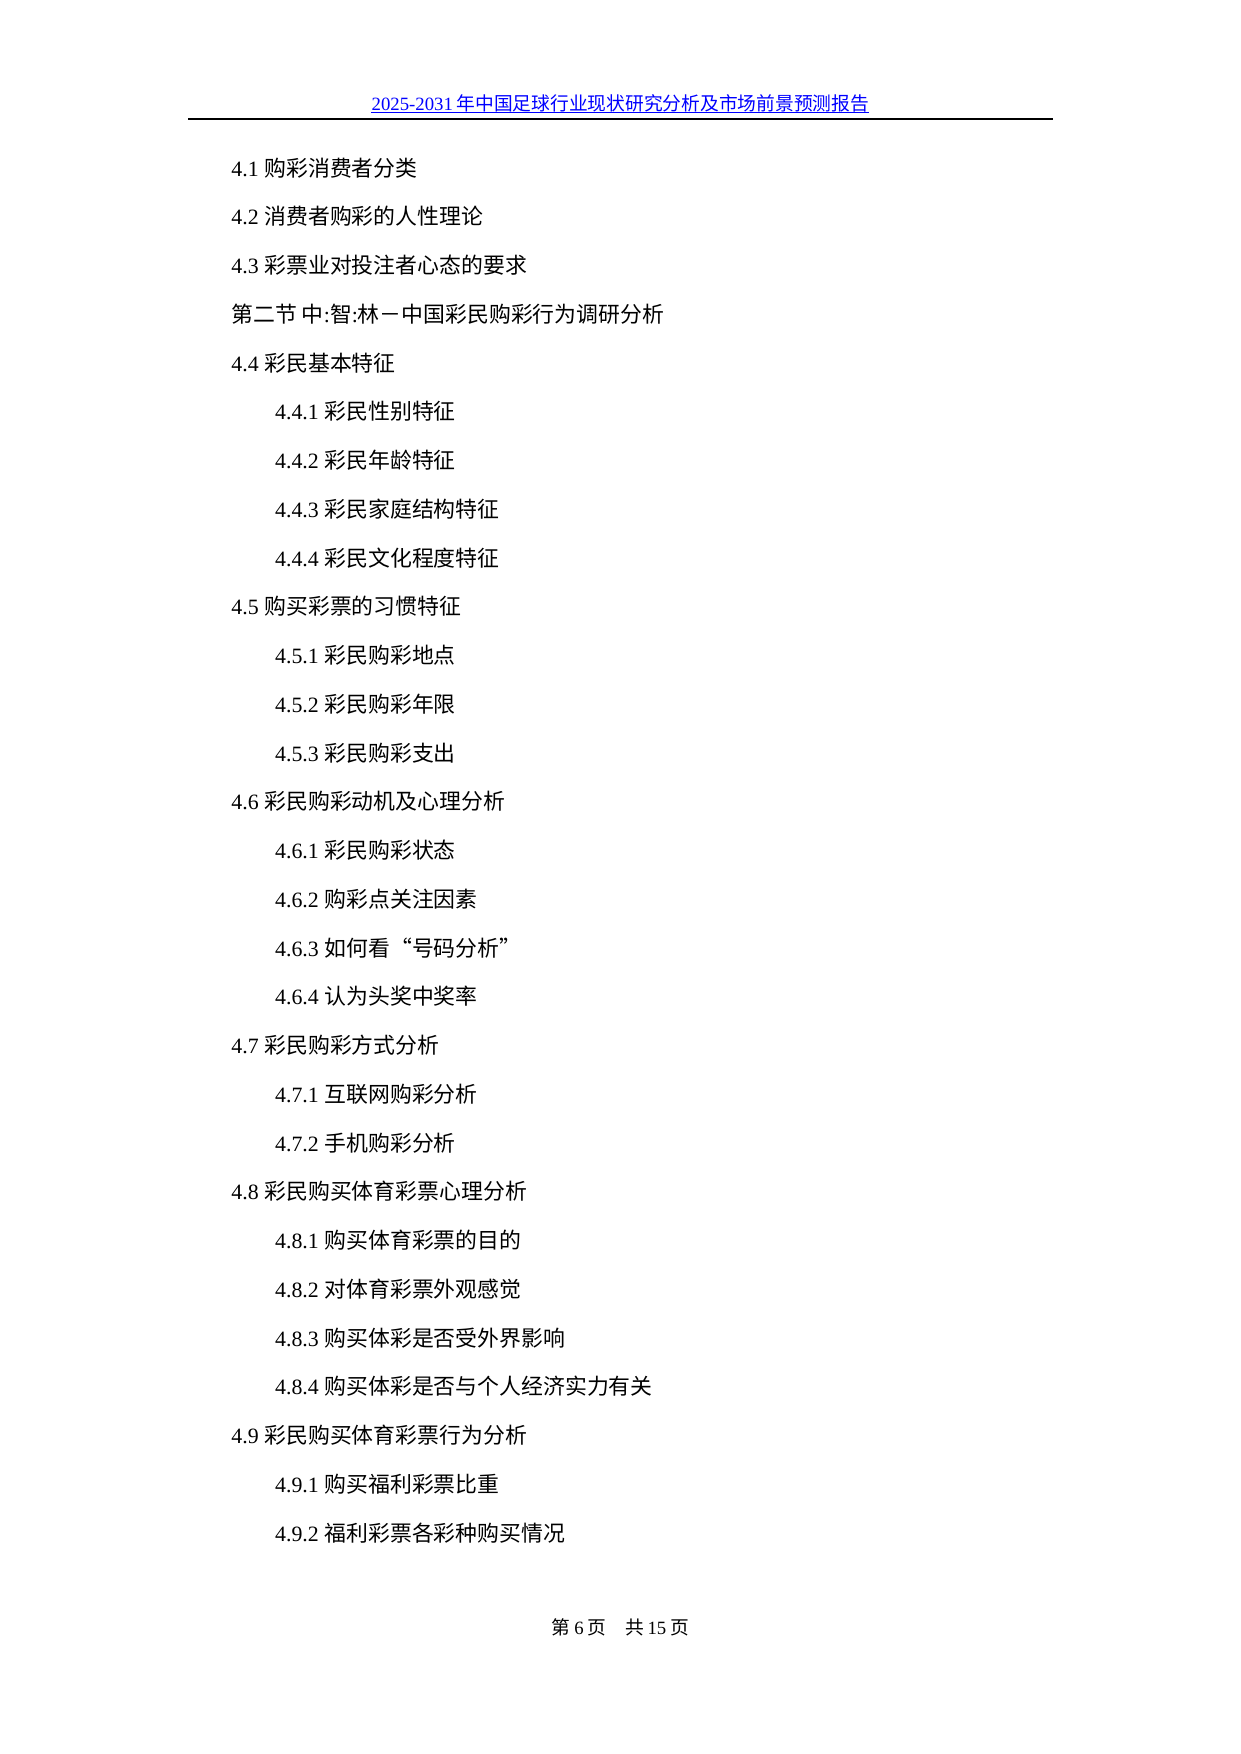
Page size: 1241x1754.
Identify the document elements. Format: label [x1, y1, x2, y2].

text [187, 150, 1053, 1548]
